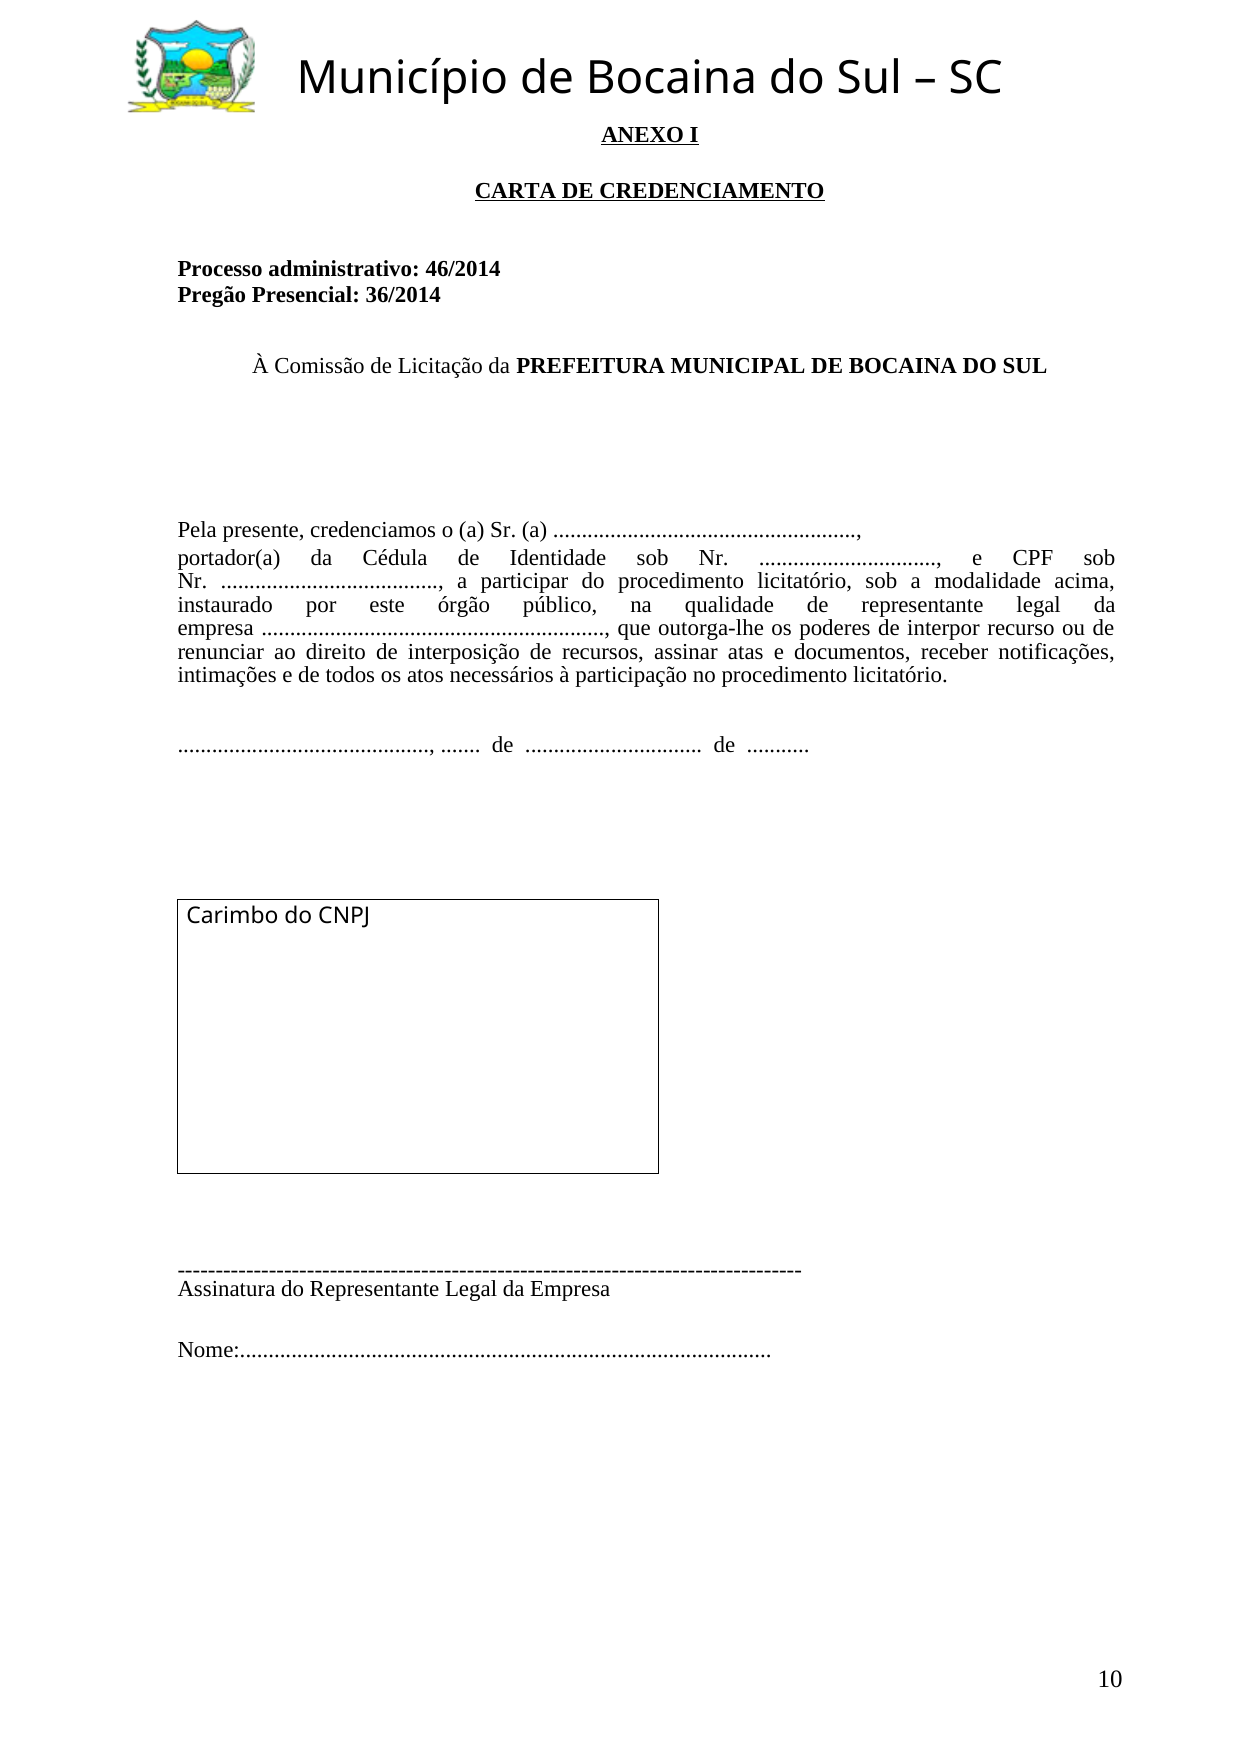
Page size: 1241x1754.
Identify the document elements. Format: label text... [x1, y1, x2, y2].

text CARTA DE CREDENCIAMENTO [177, 178, 1122, 203]
text ANEXO I [177, 122, 1122, 147]
text Processo administrativo: 46/2014 [177, 255, 1122, 281]
text portador(a) da Cédula de Identidade sob Nr. ..............................., e CPF sob Nr. ......................................, a participar do procedimento licitatório, sob a modalidade acima, instaurado por este órgão público, na qualidade de representante legal da empresa ............................................................, que outorga-lhe os poderes de interpor recurso ou de renunciar ao direito de interposição de recursos, assinar atas e documentos, receber notificações, intimações e de todos os atos necessários à participação no procedimento licitatório. [177, 547, 1117, 687]
text Nome:............................................................................................. [177, 1340, 1122, 1362]
text Pregão Presencial: 36/2014 [177, 281, 1122, 308]
text À Comissão de Licitação da PREFEITURA MUNICIPAL DE BOCAINA DO SUL [177, 354, 1122, 378]
text Pela presente, credenciamos o (a) Sr. (a) ....................................................., [177, 518, 1117, 542]
text ---------------------------------------------------------------------------------- [177, 1262, 1122, 1281]
picture [127, 12, 255, 119]
text ............................................, ....... de ............................... de ........... [177, 734, 1122, 758]
text Assinatura do Representante Legal da Empresa [177, 1281, 1122, 1300]
